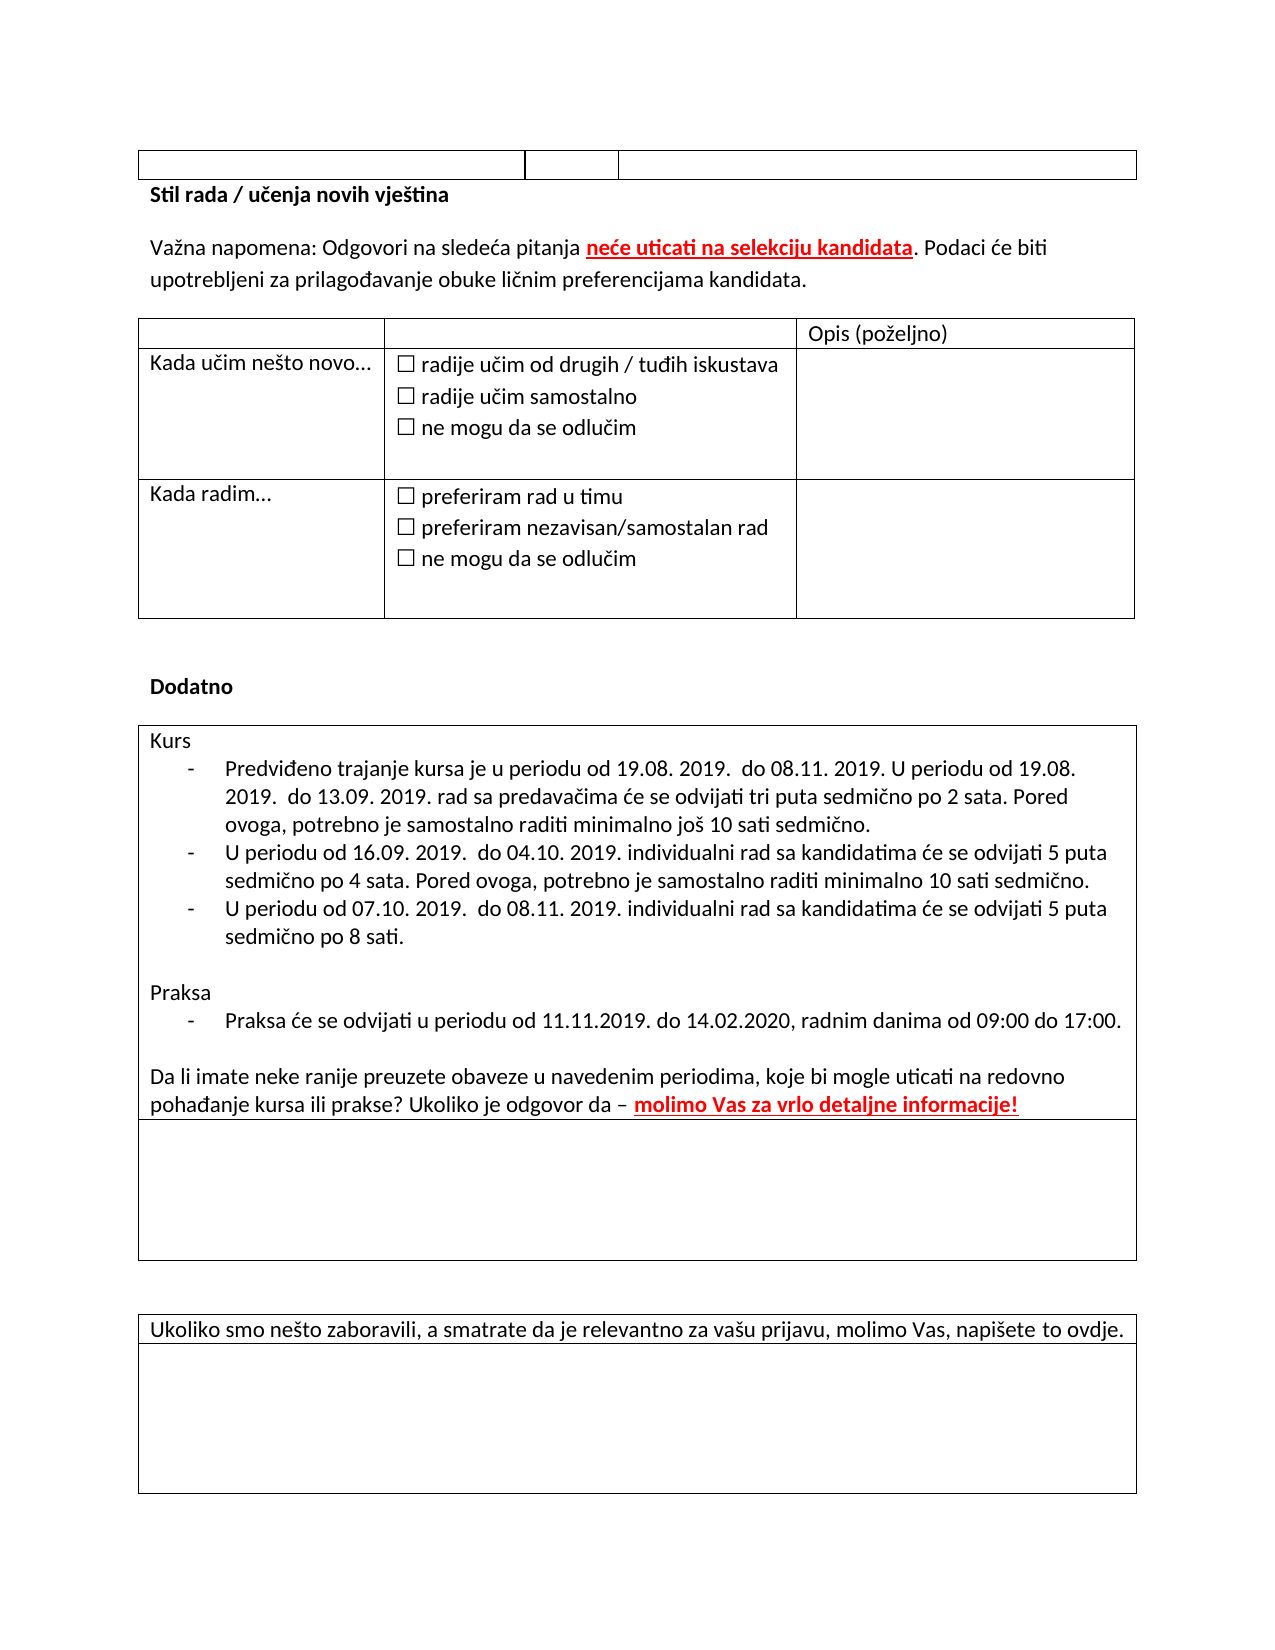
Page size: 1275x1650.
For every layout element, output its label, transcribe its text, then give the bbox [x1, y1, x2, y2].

table_header Kurs Predviđeno trajanje kursa je u periodu od 19.08. 2019. do 08.11. 2019. U periodu od 19.08. 2019. do 13.09. 2019. rad sa predavačima će se odvijati tri puta sedmično po 2 sata. Pored ovoga, potrebno je samostalno raditi minimalno još 10 sati sedmično. U periodu od 16.09. 2019. do 04.10. 2019. individualni rad sa kandidatima će se odvijati 5 puta sedmično po 4 sata. Pored ovoga, potrebno je samostalno raditi minimalno 10 sati sedmično. U periodu od 07.10. 2019. do 08.11. 2019. individualni rad sa kandidatima će se odvijati 5 puta sedmično po 8 sati. Praksa Praksa će se odvijati u periodu od 11.11.2019. do 14.02.2020, radnim danima od 09:00 do 17:00. Da li imate neke ranije preuzete obaveze u navedenim periodima, koje bi mogle uticati na redovno pohađanje kursa ili prakse? Ukoliko je odgovor da – molimo Vas za vrlo detaljne informacije! [139, 726, 1136, 1118]
table_cell radije učim od drugih / tuđih iskustava radije učim samostalno ne mogu da se odlučim [385, 349, 796, 478]
text Stil rada / učenja novih vještina [150, 180, 1125, 208]
table_cell Kada učim nešto novo… [139, 349, 384, 478]
table_header [385, 319, 796, 347]
table_cell [526, 151, 618, 179]
table_cell preferiram rad u timu preferiram nezavisan/samostalan rad ne mogu da se odlučim [385, 480, 796, 618]
table_cell [139, 1120, 1136, 1260]
table_cell [139, 151, 524, 179]
table_cell Kada radim… [139, 480, 384, 618]
text Važna napomena: Odgovori na sledeća pitanja neće uticati na selekciju kandidata. Podaci će biti upotrebljeni za prilagođavanje obuke ličnim preferencijama kandidata. [150, 233, 1125, 293]
table_cell [139, 1344, 1136, 1493]
text Dodatno [150, 672, 1125, 700]
table_cell [797, 349, 1134, 478]
table_header Opis (poželjno) [797, 319, 1134, 347]
table_cell [619, 151, 1136, 179]
table_header Ukoliko smo nešto zaboravili, a smatrate da je relevantno za vašu prijavu, molimo Vas, napišete to ovdje. [139, 1315, 1136, 1343]
table_cell [797, 480, 1134, 618]
table_header [139, 319, 384, 347]
